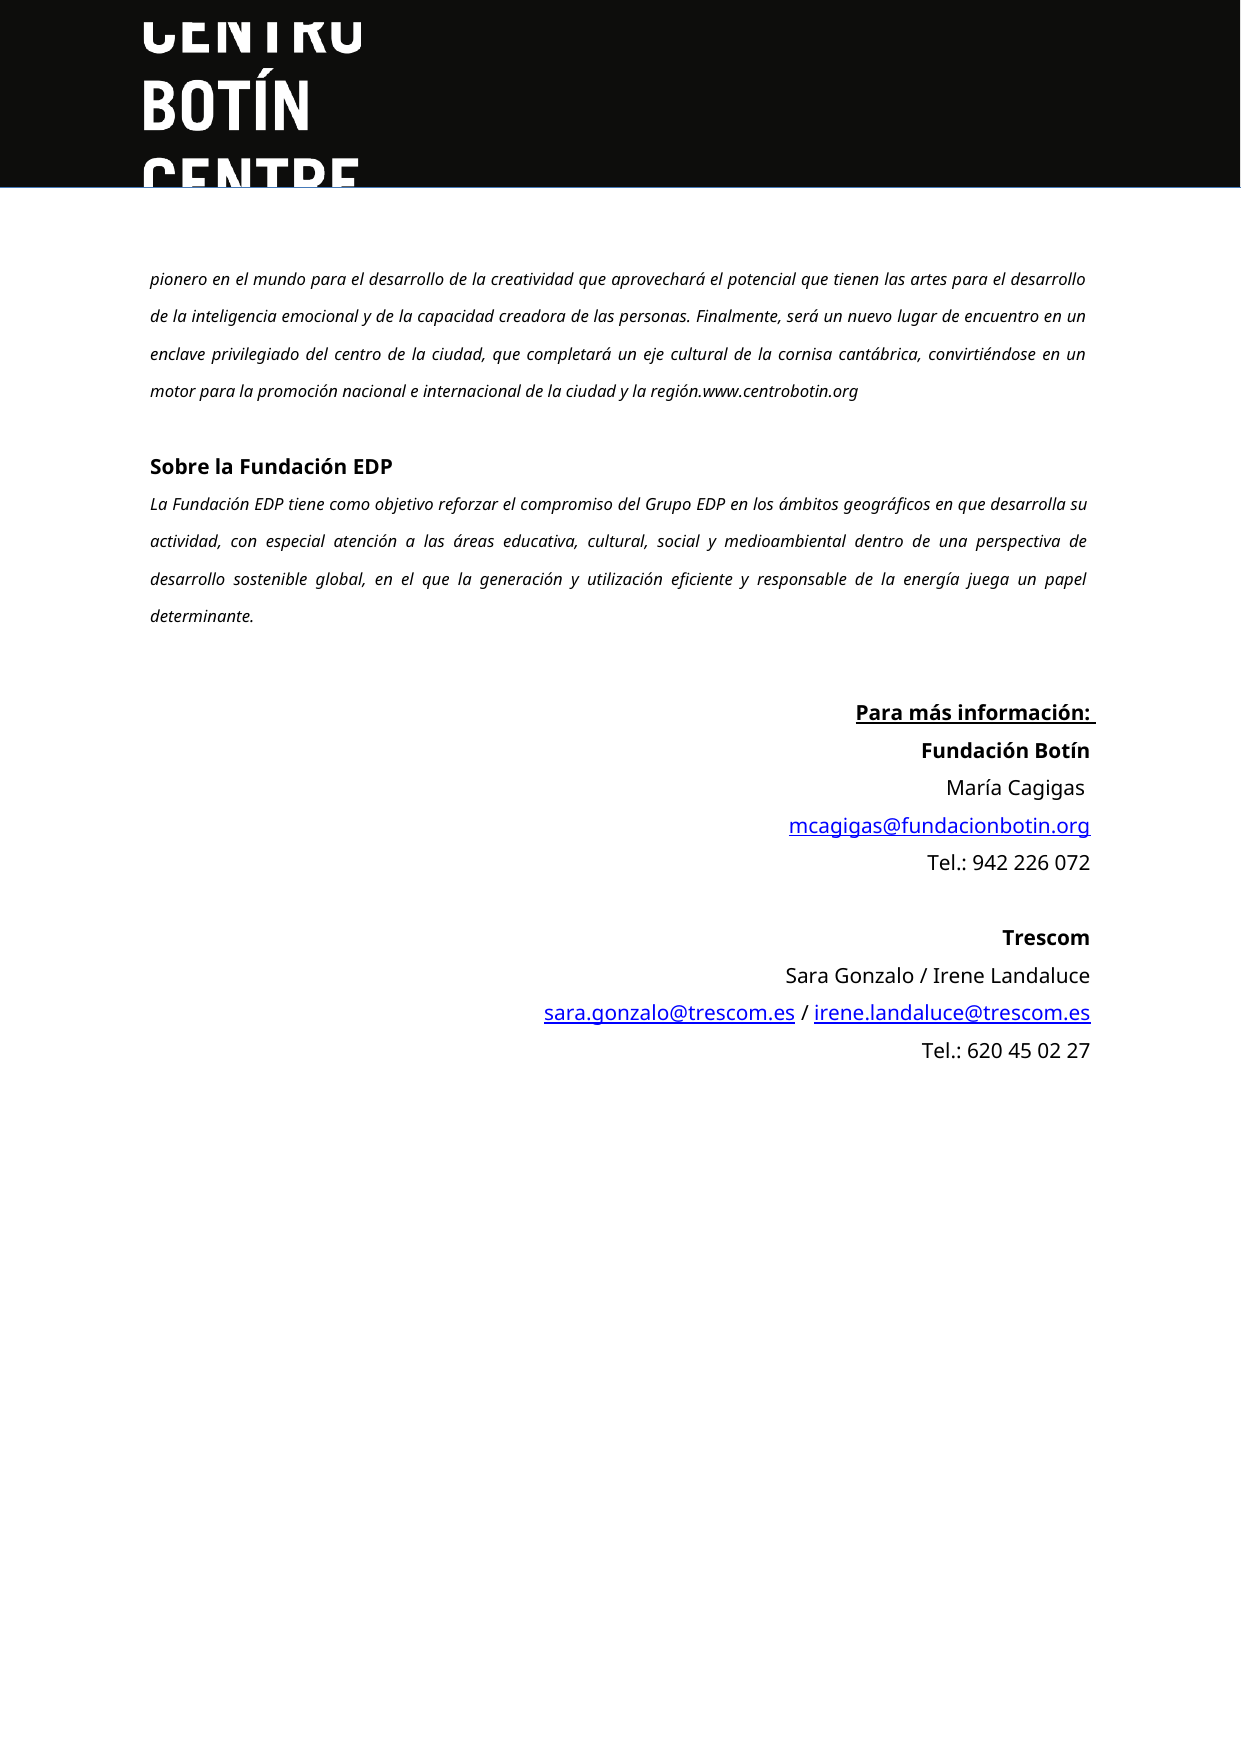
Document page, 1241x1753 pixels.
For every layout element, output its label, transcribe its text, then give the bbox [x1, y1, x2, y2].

text sara.gonzalo@trescom.es / irene.landaluce@trescom.es [150, 994, 1090, 1031]
text Fundación Botín [150, 731, 1090, 769]
text Tel.: 620 45 02 27 [150, 1031, 1090, 1069]
text La Fundación EDP tiene como objetivo reforzar el compromiso del Grupo EDP en los ámbitos geográficos en que desarrolla su actividad, con especial atención a las áreas educativa, cultural, social y medioambiental dentro de una perspectiva de desarrollo sostenible global, en el que la generación y utilización eficiente y responsable de la energía juega un papel determinante. [150, 485, 1090, 635]
text Trescom [150, 919, 1090, 956]
text Sobre la Fundación EDP [150, 448, 1090, 485]
text Tel.: 942 226 072 [150, 844, 1090, 881]
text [150, 260, 1090, 410]
text María Cagigas mcagigas@fundacionbotin.org [150, 769, 1090, 844]
text Sara Gonzalo / Irene Landaluce [150, 956, 1090, 994]
list Para más información: [150, 694, 1090, 731]
